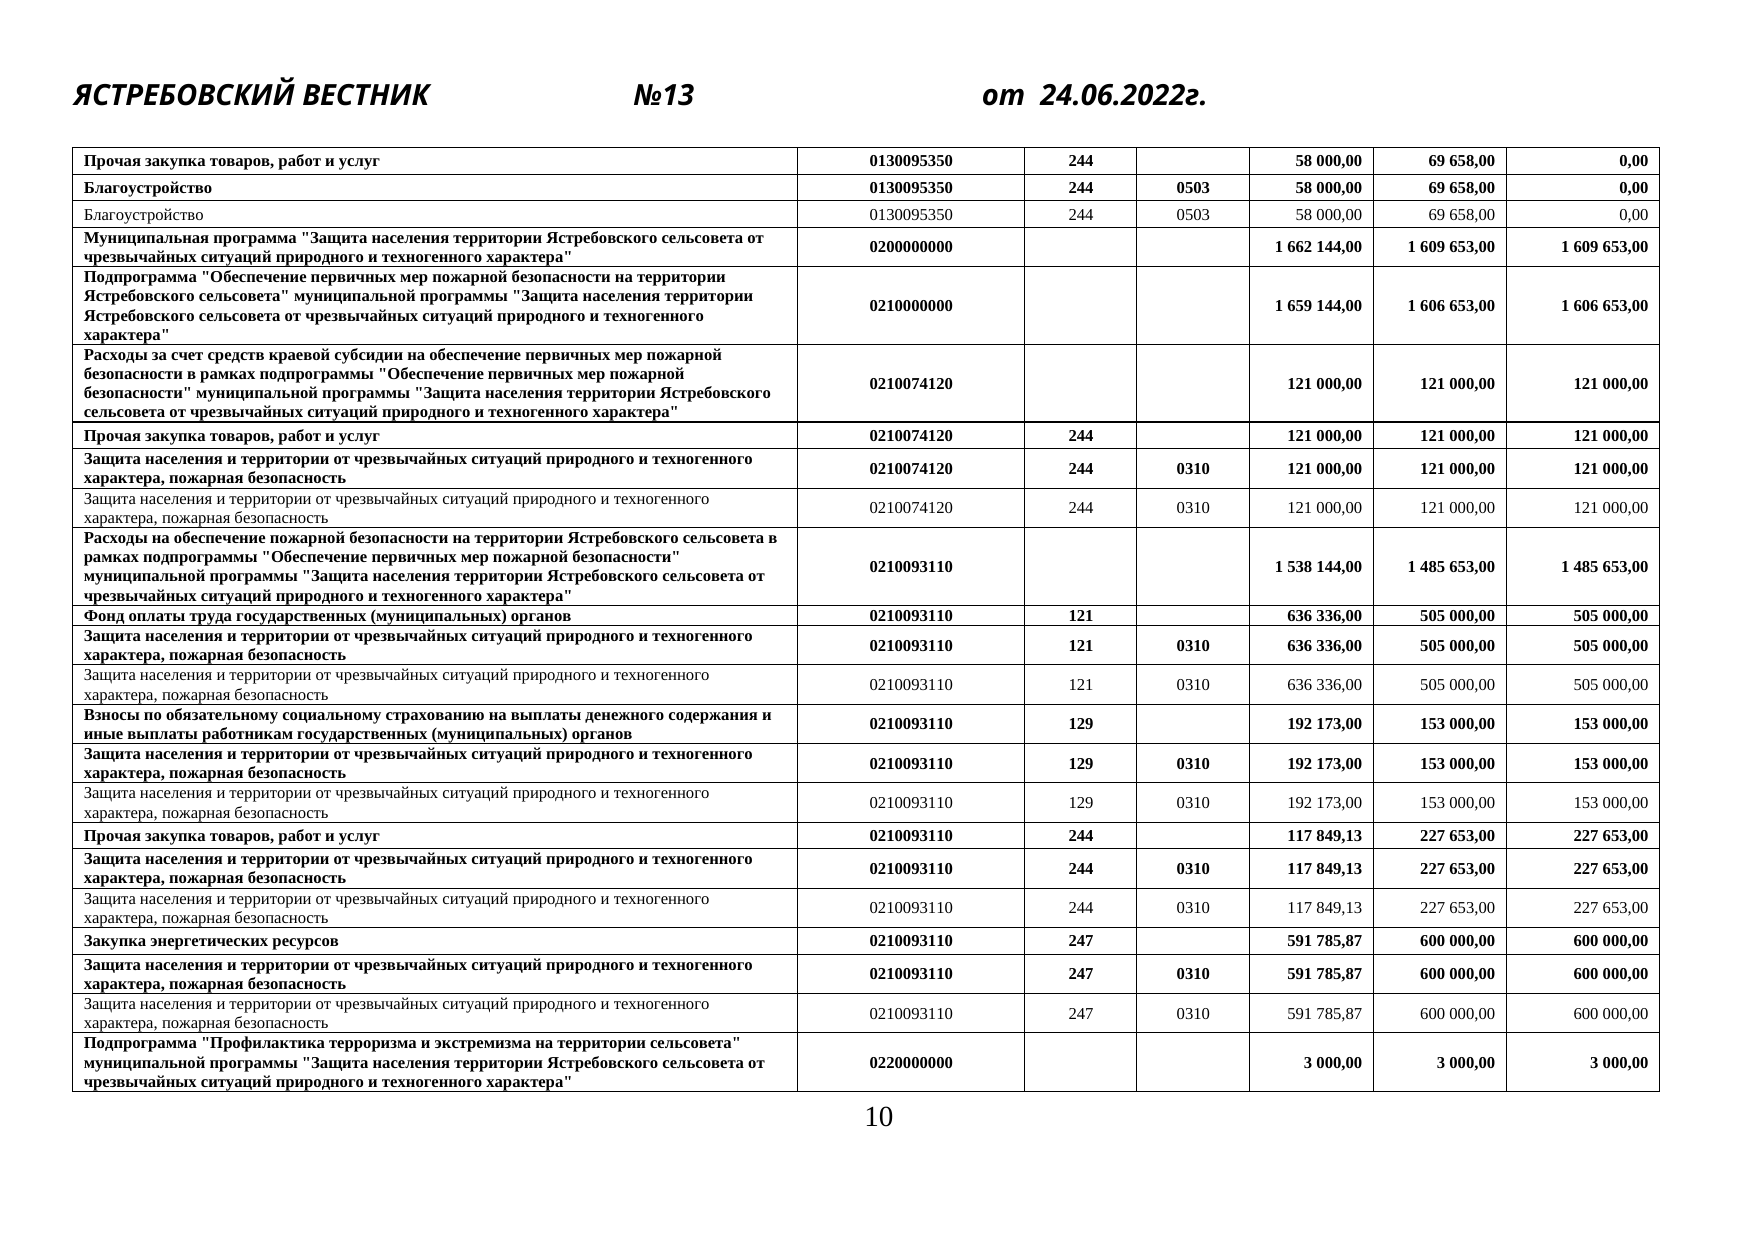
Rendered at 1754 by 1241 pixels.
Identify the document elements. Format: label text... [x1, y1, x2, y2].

table_cell 227 653,00 [1374, 889, 1506, 927]
table_cell Защита населения и территории от чрезвычайных ситуаций природного и техногенного характера, пожарная безопасность [73, 994, 797, 1032]
table_cell 58 000,00 [1250, 175, 1373, 200]
table_cell [1137, 423, 1249, 448]
table_cell 244 [1025, 849, 1136, 887]
table_cell 0210093110 [798, 928, 1024, 953]
table_cell 0310 [1137, 665, 1249, 703]
table_cell 0310 [1137, 744, 1249, 782]
table_cell 247 [1025, 955, 1136, 993]
table_cell Фонд оплаты труда государственных (муниципальных) органов [73, 606, 797, 625]
table_cell Защита населения и территории от чрезвычайных ситуаций природного и техногенного характера, пожарная безопасность [73, 665, 797, 703]
table_cell 1 538 144,00 [1250, 528, 1373, 604]
table_cell 0503 [1137, 201, 1249, 227]
table_cell Защита населения и территории от чрезвычайных ситуаций природного и техногенного характера, пожарная безопасность [73, 783, 797, 822]
table_cell 129 [1025, 744, 1136, 782]
table_cell 0,00 [1507, 201, 1659, 227]
table_cell 0220000000 [798, 1033, 1024, 1091]
table_cell 129 [1025, 705, 1136, 743]
table_cell 1 609 653,00 [1374, 228, 1506, 266]
table_cell 153 000,00 [1507, 744, 1659, 782]
table_cell 121 [1025, 626, 1136, 664]
table_cell 1 662 144,00 [1250, 228, 1373, 266]
table_cell 227 653,00 [1374, 823, 1506, 848]
table_cell 0210074120 [798, 345, 1024, 421]
table_cell [1137, 148, 1249, 173]
table_cell 3 000,00 [1374, 1033, 1506, 1091]
table_cell 69 658,00 [1374, 148, 1506, 173]
table_cell 121 000,00 [1374, 489, 1506, 527]
table_cell 600 000,00 [1374, 994, 1506, 1032]
table_cell 121 000,00 [1250, 449, 1373, 487]
table_cell 0210093110 [798, 665, 1024, 703]
table_cell 153 000,00 [1507, 783, 1659, 822]
table_cell Закупка энергетических ресурсов [73, 928, 797, 953]
table_cell 636 336,00 [1250, 665, 1373, 703]
table_cell 244 [1025, 823, 1136, 848]
table_cell 1 606 653,00 [1507, 267, 1659, 344]
table_cell 636 336,00 [1250, 626, 1373, 664]
table_cell 0210074120 [798, 423, 1024, 448]
table_cell 0210093110 [798, 994, 1024, 1032]
table_cell Благоустройство [73, 201, 797, 227]
table_cell Подпрограмма "Обеспечение первичных мер пожарной безопасности на территории Ястребовского сельсовета" муниципальной программы "Защита населения территории Ястребовского сельсовета от чрезвычайных ситуаций природного и техногенного характера" [73, 267, 797, 344]
table_cell Прочая закупка товаров, работ и услуг [73, 823, 797, 848]
table_cell 0310 [1137, 626, 1249, 664]
table_cell 244 [1025, 148, 1136, 173]
table_cell 0210093110 [798, 889, 1024, 927]
table_cell 69 658,00 [1374, 175, 1506, 200]
table_cell 244 [1025, 423, 1136, 448]
table_cell [1137, 606, 1249, 625]
table_cell 192 173,00 [1250, 744, 1373, 782]
table_cell 0130095350 [798, 148, 1024, 173]
table_cell 636 336,00 [1250, 606, 1373, 625]
table_cell 58 000,00 [1250, 148, 1373, 173]
table_cell 247 [1025, 994, 1136, 1032]
table_cell 227 653,00 [1507, 889, 1659, 927]
table_cell 121 000,00 [1250, 345, 1373, 421]
table_cell 0200000000 [798, 228, 1024, 266]
table_cell 0210000000 [798, 267, 1024, 344]
table_cell 121 [1025, 665, 1136, 703]
table_cell 69 658,00 [1374, 201, 1506, 227]
table_cell [1137, 1033, 1249, 1091]
table_cell 0310 [1137, 489, 1249, 527]
table_cell 3 000,00 [1250, 1033, 1373, 1091]
table_cell [1025, 345, 1136, 421]
table_cell 121 000,00 [1507, 345, 1659, 421]
table_cell 121 000,00 [1374, 345, 1506, 421]
table_cell 1 609 653,00 [1507, 228, 1659, 266]
table_cell 121 000,00 [1250, 423, 1373, 448]
table_cell 505 000,00 [1374, 665, 1506, 703]
table_cell 0130095350 [798, 201, 1024, 227]
table_cell 0210093110 [798, 955, 1024, 993]
table_cell 0310 [1137, 994, 1249, 1032]
table_cell [1137, 267, 1249, 344]
table_cell 3 000,00 [1507, 1033, 1659, 1091]
table_cell 121 000,00 [1250, 489, 1373, 527]
table_cell Защита населения и территории от чрезвычайных ситуаций природного и техногенного характера, пожарная безопасность [73, 849, 797, 887]
table_cell 58 000,00 [1250, 201, 1373, 227]
table_cell 192 173,00 [1250, 705, 1373, 743]
table_cell 505 000,00 [1507, 626, 1659, 664]
table_cell Защита населения и территории от чрезвычайных ситуаций природного и техногенного характера, пожарная безопасность [73, 449, 797, 487]
table_cell [1137, 705, 1249, 743]
table_cell Защита населения и территории от чрезвычайных ситуаций природного и техногенного характера, пожарная безопасность [73, 489, 797, 527]
table_cell [1137, 928, 1249, 953]
table_cell Защита населения и территории от чрезвычайных ситуаций природного и техногенного характера, пожарная безопасность [73, 955, 797, 993]
table_cell 0130095350 [798, 175, 1024, 200]
table_cell 0210093110 [798, 823, 1024, 848]
table_cell 0210074120 [798, 489, 1024, 527]
table_cell 121 000,00 [1374, 423, 1506, 448]
table_cell 505 000,00 [1507, 606, 1659, 625]
table_cell 505 000,00 [1507, 665, 1659, 703]
table_cell Подпрограмма "Профилактика терроризма и экстремизма на территории сельсовета" муниципальной программы "Защита населения территории Ястребовского сельсовета от чрезвычайных ситуаций природного и техногенного характера" [73, 1033, 797, 1091]
table_cell 1 659 144,00 [1250, 267, 1373, 344]
table_cell 244 [1025, 449, 1136, 487]
table_cell 591 785,87 [1250, 928, 1373, 953]
table_cell 0,00 [1507, 148, 1659, 173]
table_cell 0310 [1137, 955, 1249, 993]
table_cell 121 000,00 [1507, 449, 1659, 487]
table_cell 600 000,00 [1507, 994, 1659, 1032]
table_cell 600 000,00 [1507, 928, 1659, 953]
table_cell 0,00 [1507, 175, 1659, 200]
table_cell [1025, 528, 1136, 604]
table_cell 117 849,13 [1250, 823, 1373, 848]
table_cell 227 653,00 [1507, 823, 1659, 848]
table_cell 505 000,00 [1374, 626, 1506, 664]
table_cell [1137, 823, 1249, 848]
table_cell Расходы на обеспечение пожарной безопасности на территории Ястребовского сельсовета в рамках подпрограммы "Обеспечение первичных мер пожарной безопасности" муниципальной программы "Защита населения территории Ястребовского сельсовета от чрезвычайных ситуаций природного и техногенного характера" [73, 528, 797, 604]
table_cell 117 849,13 [1250, 889, 1373, 927]
table_cell 1 485 653,00 [1507, 528, 1659, 604]
table_cell 244 [1025, 889, 1136, 927]
table_cell 247 [1025, 928, 1136, 953]
table_cell 0210093110 [798, 528, 1024, 604]
table_cell 0310 [1137, 783, 1249, 822]
table_cell Защита населения и территории от чрезвычайных ситуаций природного и техногенного характера, пожарная безопасность [73, 889, 797, 927]
table_cell 129 [1025, 783, 1136, 822]
table_cell 600 000,00 [1374, 928, 1506, 953]
table_cell 244 [1025, 489, 1136, 527]
table_cell 227 653,00 [1507, 849, 1659, 887]
table_cell 600 000,00 [1507, 955, 1659, 993]
table_cell 153 000,00 [1374, 744, 1506, 782]
table_cell Благоустройство [73, 175, 797, 200]
table_cell 0310 [1137, 849, 1249, 887]
table_cell Защита населения и территории от чрезвычайных ситуаций природного и техногенного характера, пожарная безопасность [73, 626, 797, 664]
table_cell Прочая закупка товаров, работ и услуг [73, 423, 797, 448]
table_cell 227 653,00 [1374, 849, 1506, 887]
table_cell [1025, 228, 1136, 266]
table_cell Расходы за счет средств краевой субсидии на обеспечение первичных мер пожарной безопасности в рамках подпрограммы "Обеспечение первичных мер пожарной безопасности" муниципальной программы "Защита населения территории Ястребовского сельсовета от чрезвычайных ситуаций природного и техногенного характера" [73, 345, 797, 421]
table_cell [1137, 228, 1249, 266]
table_cell [1137, 528, 1249, 604]
table_cell 0503 [1137, 175, 1249, 200]
table_cell 0210093110 [798, 626, 1024, 664]
table_cell 0210093110 [798, 849, 1024, 887]
table_cell 0310 [1137, 449, 1249, 487]
table_cell 244 [1025, 175, 1136, 200]
table_cell 0210093110 [798, 744, 1024, 782]
table_cell 591 785,87 [1250, 994, 1373, 1032]
table_cell [1025, 267, 1136, 344]
table_cell 505 000,00 [1374, 606, 1506, 625]
table_cell 153 000,00 [1507, 705, 1659, 743]
table_cell 192 173,00 [1250, 783, 1373, 822]
table_cell Защита населения и территории от чрезвычайных ситуаций природного и техногенного характера, пожарная безопасность [73, 744, 797, 782]
table_cell 153 000,00 [1374, 783, 1506, 822]
table_cell 591 785,87 [1250, 955, 1373, 993]
table_cell 0210093110 [798, 606, 1024, 625]
table_cell 244 [1025, 201, 1136, 227]
table_cell Взносы по обязательному социальному страхованию на выплаты денежного содержания и иные выплаты работникам государственных (муниципальных) органов [73, 705, 797, 743]
table_cell [1025, 1033, 1136, 1091]
table_cell [1137, 345, 1249, 421]
table_cell 121 000,00 [1374, 449, 1506, 487]
table_cell 0210074120 [798, 449, 1024, 487]
table_cell Прочая закупка товаров, работ и услуг [73, 148, 797, 173]
table_cell Муниципальная программа "Защита населения территории Ястребовского сельсовета от чрезвычайных ситуаций природного и техногенного характера" [73, 228, 797, 266]
table_cell 1 606 653,00 [1374, 267, 1506, 344]
table_cell 121 [1025, 606, 1136, 625]
table_cell 1 485 653,00 [1374, 528, 1506, 604]
table_cell 121 000,00 [1507, 489, 1659, 527]
table_cell 0210093110 [798, 705, 1024, 743]
table_cell 0310 [1137, 889, 1249, 927]
table_cell 121 000,00 [1507, 423, 1659, 448]
table_cell 0210093110 [798, 783, 1024, 822]
table_cell 153 000,00 [1374, 705, 1506, 743]
table_cell 117 849,13 [1250, 849, 1373, 887]
table_cell 600 000,00 [1374, 955, 1506, 993]
